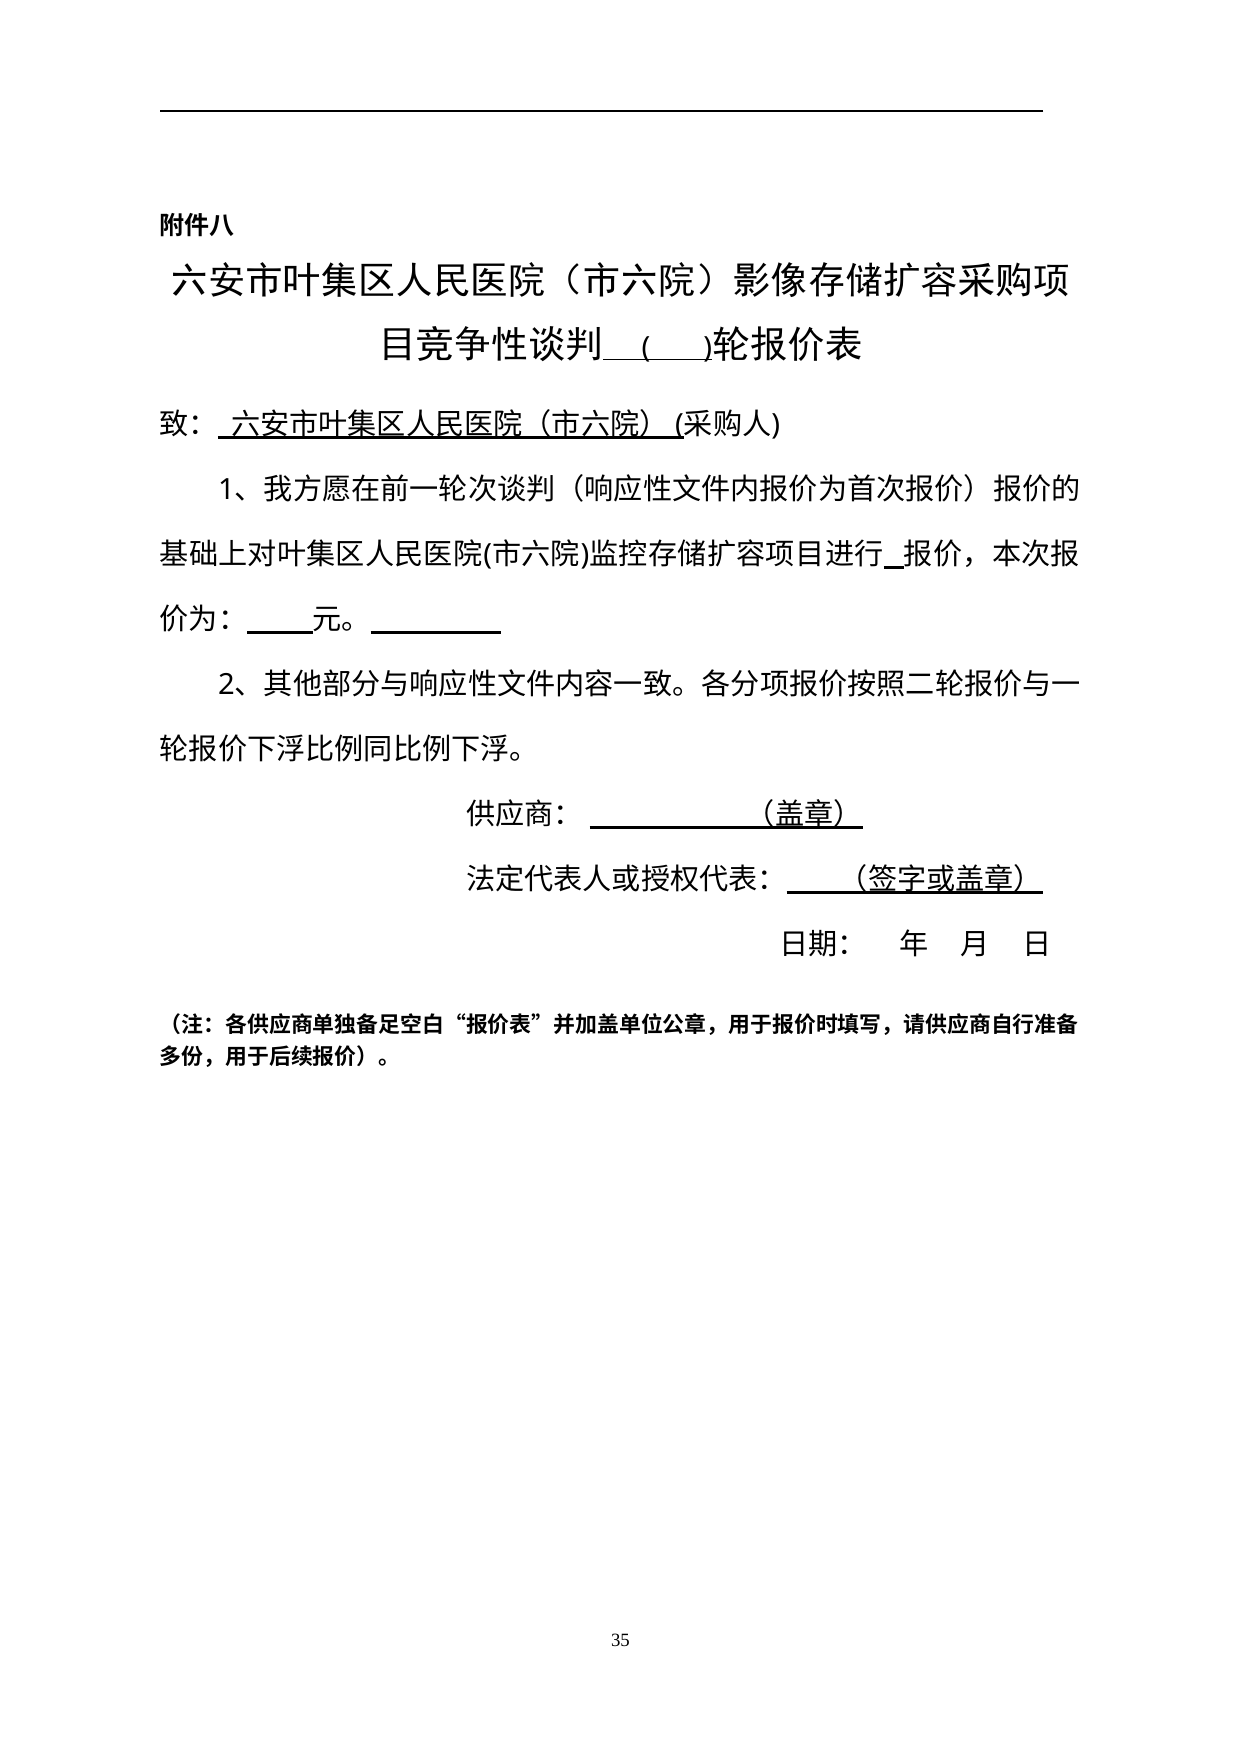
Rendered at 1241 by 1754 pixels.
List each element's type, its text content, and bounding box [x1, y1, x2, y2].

text 日期： 年 月 日 [159, 909, 1052, 974]
text 2、其他部分与响应性文件内容一致。各分项报价按照二轮报价与一轮报价下浮比例同比例下浮。 [159, 649, 1081, 779]
text 六安市叶集区人民医院（市六院）影像存储扩容采购项目竞争性谈判 ( )轮报价表 [159, 256, 1081, 366]
text 致： 六安市叶集区人民医院（市六院） (采购人) [159, 389, 1081, 454]
subtitle 附件八 [159, 191, 1081, 256]
text 法定代表人或授权代表： （签字或盖章） [159, 844, 1081, 909]
text （注：各供应商单独备足空白“报价表”并加盖单位公章，用于报价时填写，请供应商自行准备多份，用于后续报价）。 [159, 1006, 1081, 1071]
text 供应商： （盖章） [466, 779, 1081, 844]
list 我方愿在前一轮次谈判（响应性文件内报价为首次报价）报价的基础上对叶集区人民医院(市六院)监控存储扩容项目进行 报价，本次报价为： 元。 [159, 454, 1081, 649]
